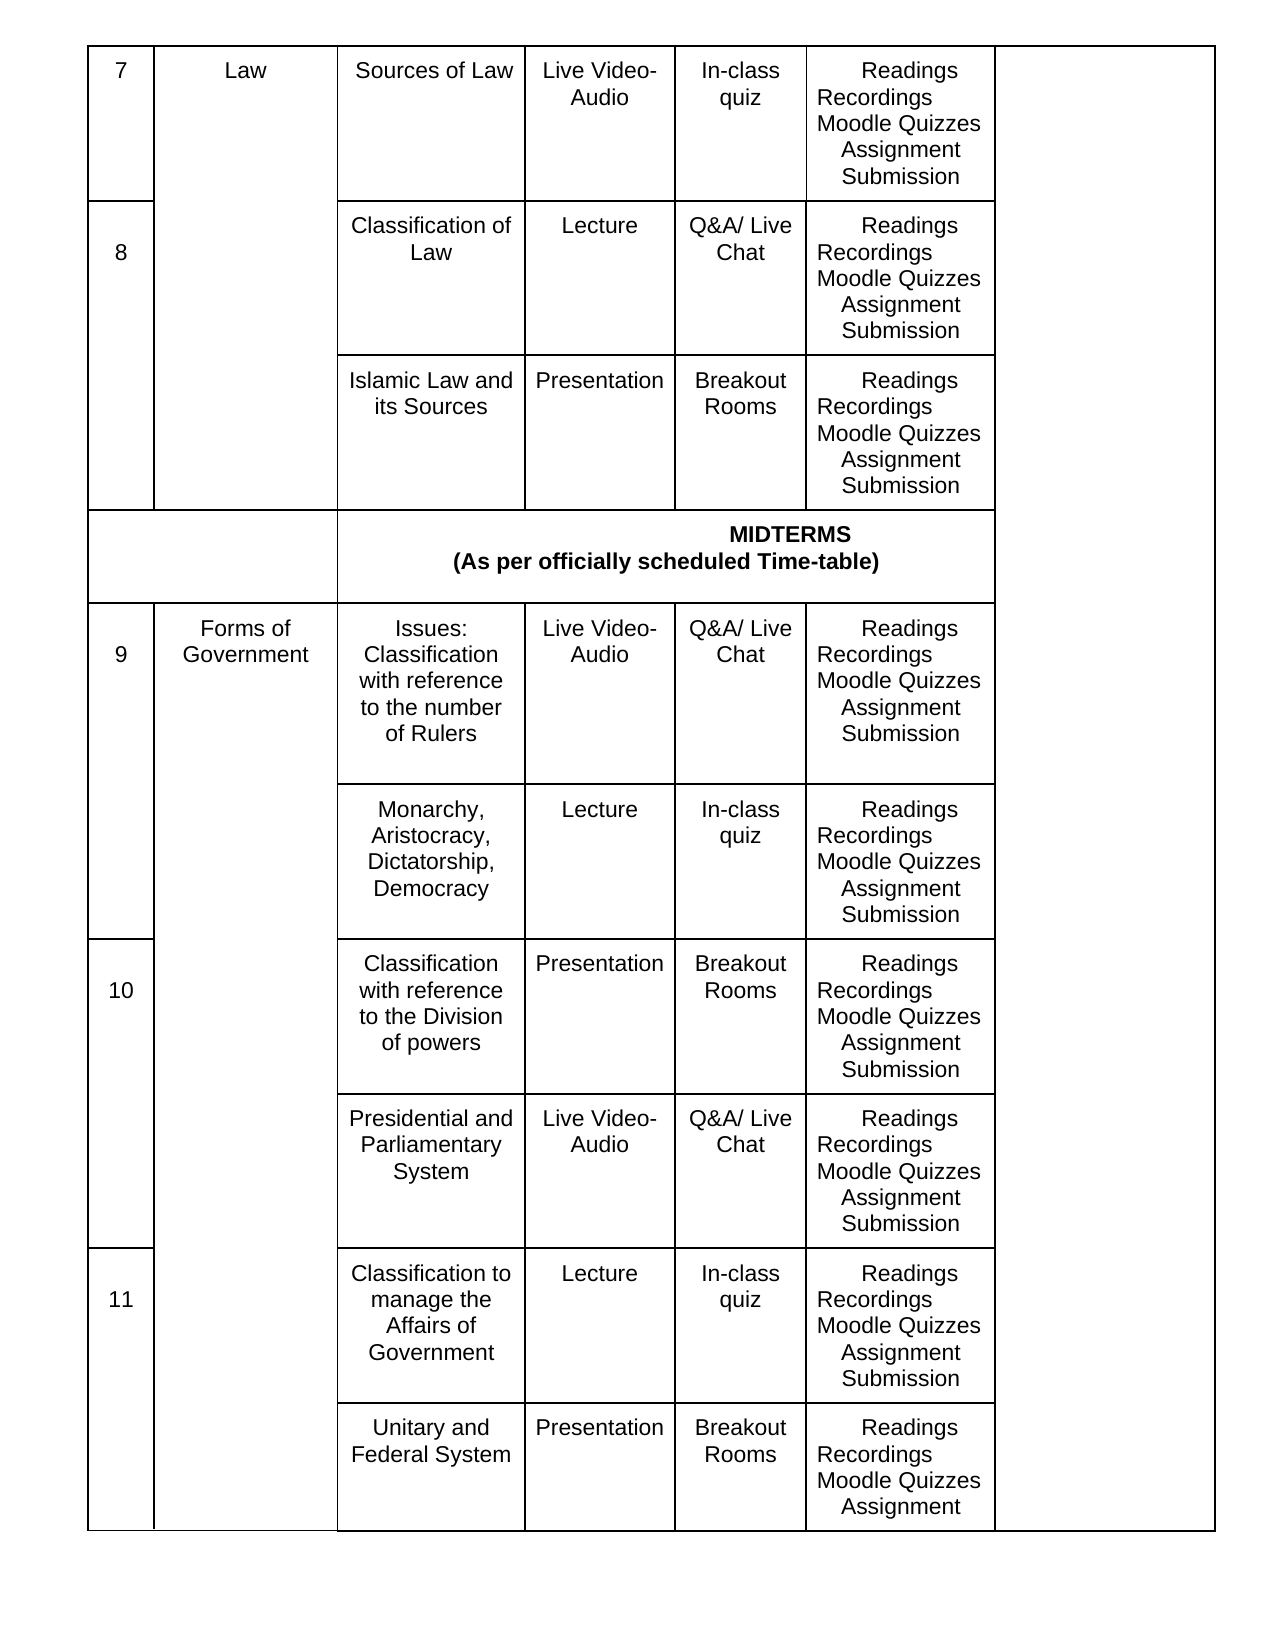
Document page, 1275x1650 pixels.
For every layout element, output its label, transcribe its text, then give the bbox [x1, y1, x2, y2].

table_cell Monarchy, Aristocracy, Dictatorship, Democracy [338, 785, 524, 938]
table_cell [807, 202, 994, 354]
table_cell Live Video-Audio [526, 47, 674, 199]
table_cell Lecture [526, 1249, 674, 1402]
table_cell Breakout Rooms [676, 356, 805, 509]
table_cell Readings Recordings Moodle Quizzes Assignment Submission [807, 1095, 994, 1247]
table_cell Q&A/ Live Chat [676, 1095, 805, 1247]
table_cell Readings Recordings Moodle Quizzes Assignment Submission [807, 604, 994, 783]
table_cell In-class quiz [676, 785, 805, 938]
table_cell Breakout Rooms [676, 940, 805, 1092]
table_cell 9 [89, 604, 153, 938]
table_cell Classification with reference to the Division of powers [338, 940, 524, 1092]
table_cell Q&A/ Live Chat [676, 202, 805, 354]
table_cell [89, 511, 337, 602]
table_cell Sources of Law [338, 47, 524, 199]
table_cell 7 [89, 47, 153, 199]
table_cell Law [155, 47, 337, 509]
table_cell Classification of Law [338, 202, 524, 354]
table_cell Readings Recordings Moodle Quizzes Assignment Submission [807, 940, 994, 1092]
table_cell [807, 1249, 994, 1402]
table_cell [807, 47, 994, 199]
table_cell Live Video-Audio [526, 604, 674, 783]
table_cell Presentation [526, 356, 674, 509]
table_cell 11 [89, 1249, 153, 1530]
table_cell MIDTERMS (As per officially scheduled Time-table) [338, 511, 994, 602]
table_cell Lecture [526, 202, 674, 354]
table_cell In-class quiz [676, 47, 806, 199]
table_cell Presentation [526, 1404, 674, 1530]
table_cell Classification to manage the Affairs of Government [338, 1249, 524, 1402]
table_cell Presentation [526, 940, 674, 1092]
table_cell Lecture [526, 785, 674, 938]
table_cell Breakout Rooms [676, 1404, 805, 1530]
table_cell Readings Recordings Moodle Quizzes Assignment Submission [807, 785, 994, 938]
table_cell Readings Recordings Moodle Quizzes Assignment Submission [807, 356, 994, 509]
table_cell Live Video-Audio [526, 1095, 674, 1247]
table_cell 10 [89, 940, 153, 1247]
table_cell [338, 1404, 524, 1530]
table_cell In-class quiz [676, 1249, 805, 1402]
table_cell Issues: Classification with reference to the number of Rulers [338, 604, 524, 783]
table_cell 8 [89, 202, 153, 509]
table_cell Forms of Government [154, 604, 337, 1530]
table_cell Presidential and Parliamentary System [338, 1095, 524, 1247]
table_cell Q&A/ Live Chat [676, 604, 805, 783]
table_cell Islamic Law and its Sources [338, 356, 524, 509]
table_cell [807, 1404, 994, 1530]
